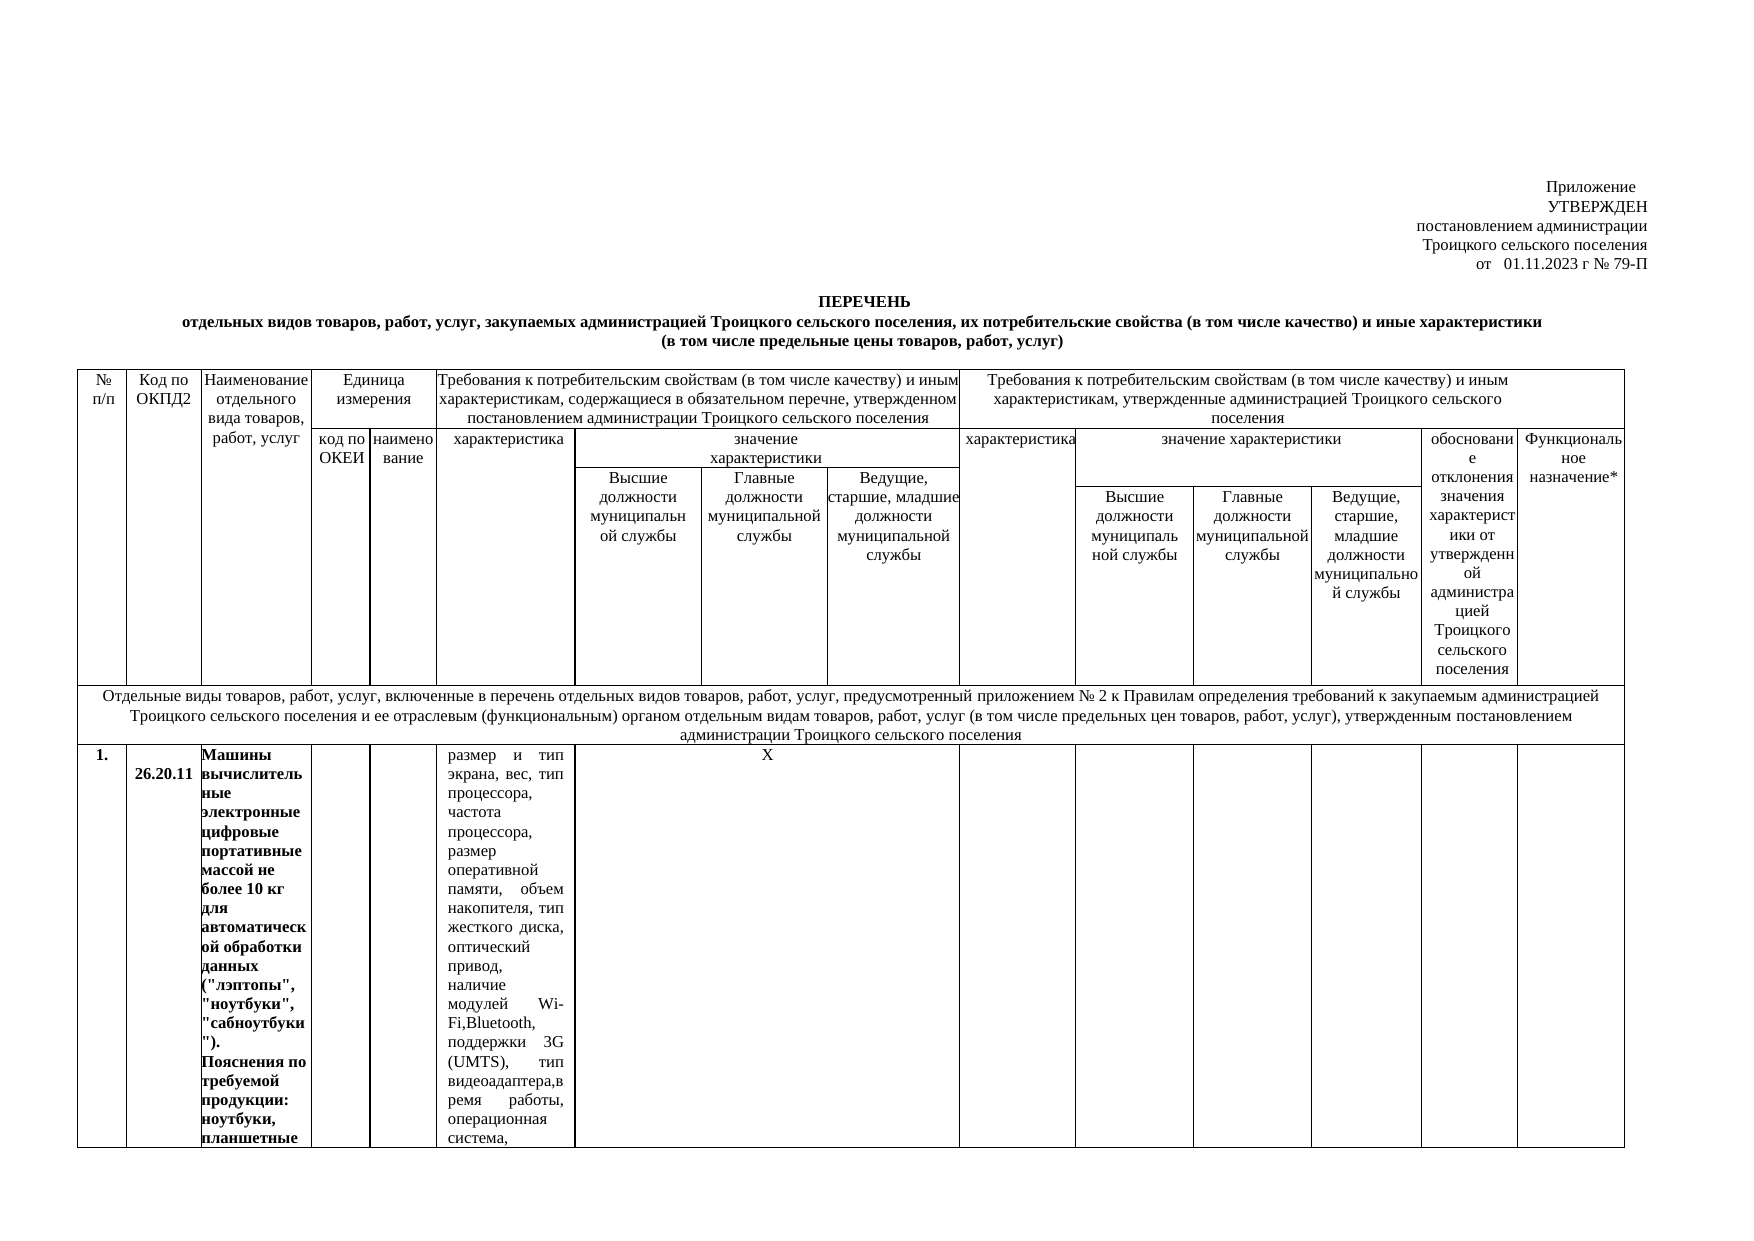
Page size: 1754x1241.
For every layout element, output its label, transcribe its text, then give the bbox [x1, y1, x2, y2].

table_cell [960, 745, 1075, 1147]
text (в том числе предельные цены товаров, работ, услуг) [89, 331, 1636, 350]
text от 01.11.2023 г № 79-П [89, 254, 1647, 273]
text УТВЕРЖДЕН [89, 196, 1647, 216]
table_cell [1076, 745, 1193, 1147]
table_cell Отдельные виды товаров, работ, услуг, включенные в перечень отдельных видов товаров, работ, услуг, предусмотренный приложением № 2 к Правилам определения требований к закупаемым администрацией Троицкого сельского поселения и ее отраслевым (функциональным) органом отдельным видам товаров, работ, услуг (в том числе предельных цен товаров, работ, услуг), утвержденным постановлением администрации Троицкого сельского поселения [78, 686, 1624, 744]
table_cell Х [576, 745, 959, 1147]
table_header № п/п [78, 370, 126, 685]
table_cell характеристика [960, 429, 1075, 685]
text Приложение [605, 177, 1636, 196]
table_cell Высшие должности муниципальной службы [576, 468, 701, 685]
table_cell обоснование отклонения значения характеристики от утвержденной администрацией Троицкого сельского поселения [1422, 429, 1517, 685]
table_cell Главные должности муниципальной службы [1194, 487, 1311, 685]
table_cell Ведущие, старшие, младшие должности муниципальной службы [828, 468, 959, 685]
table_cell [1422, 745, 1517, 1147]
table_header Единица измерения [312, 370, 436, 427]
table_cell [312, 745, 369, 1147]
table_cell наименование [371, 429, 436, 685]
table_cell [1312, 745, 1421, 1147]
table_cell Высшие должности муниципальной службы [1076, 487, 1193, 685]
table_cell 26.20.11 [127, 745, 201, 1147]
table_cell значение характеристики [1076, 429, 1421, 486]
table_cell Ведущие, старшие, младшие должности муниципальной службы [1312, 487, 1421, 685]
table_cell 1. [78, 745, 126, 1147]
table_cell [371, 745, 436, 1147]
table_header Требования к потребительским свойствам (в том числе качеству) и иным характеристикам, утвержденные администрацией Троицкого сельского поселения [960, 370, 1624, 427]
table_header Требования к потребительским свойствам (в том числе качеству) и иным характеристикам, содержащиеся в обязательном перечне, утвержденном постановлением администрации Троицкого сельского поселения [437, 370, 959, 427]
table_cell значение характеристики [576, 429, 959, 467]
text постановлением администрации [89, 216, 1647, 235]
table_cell код по ОКЕИ [312, 429, 369, 685]
table_cell Функциональное назначение* [1518, 429, 1624, 685]
text Троицкого сельского поселения [89, 235, 1647, 254]
text ПЕРЕЧЕНЬ отдельных видов товаров, работ, услуг, закупаемых администрацией Троицкого сельского поселения, их потребительские свойства (в том числе качество) и иные характеристики [89, 292, 1636, 331]
table_cell характеристика [437, 429, 574, 685]
table_cell [1518, 745, 1624, 1147]
table_header Наименование отдельного вида товаров, работ, услуг [202, 370, 311, 685]
table_cell [1194, 745, 1311, 1147]
table_header Код по ОКПД2 [127, 370, 201, 685]
table_cell Главные должности муниципальной службы [702, 468, 827, 685]
